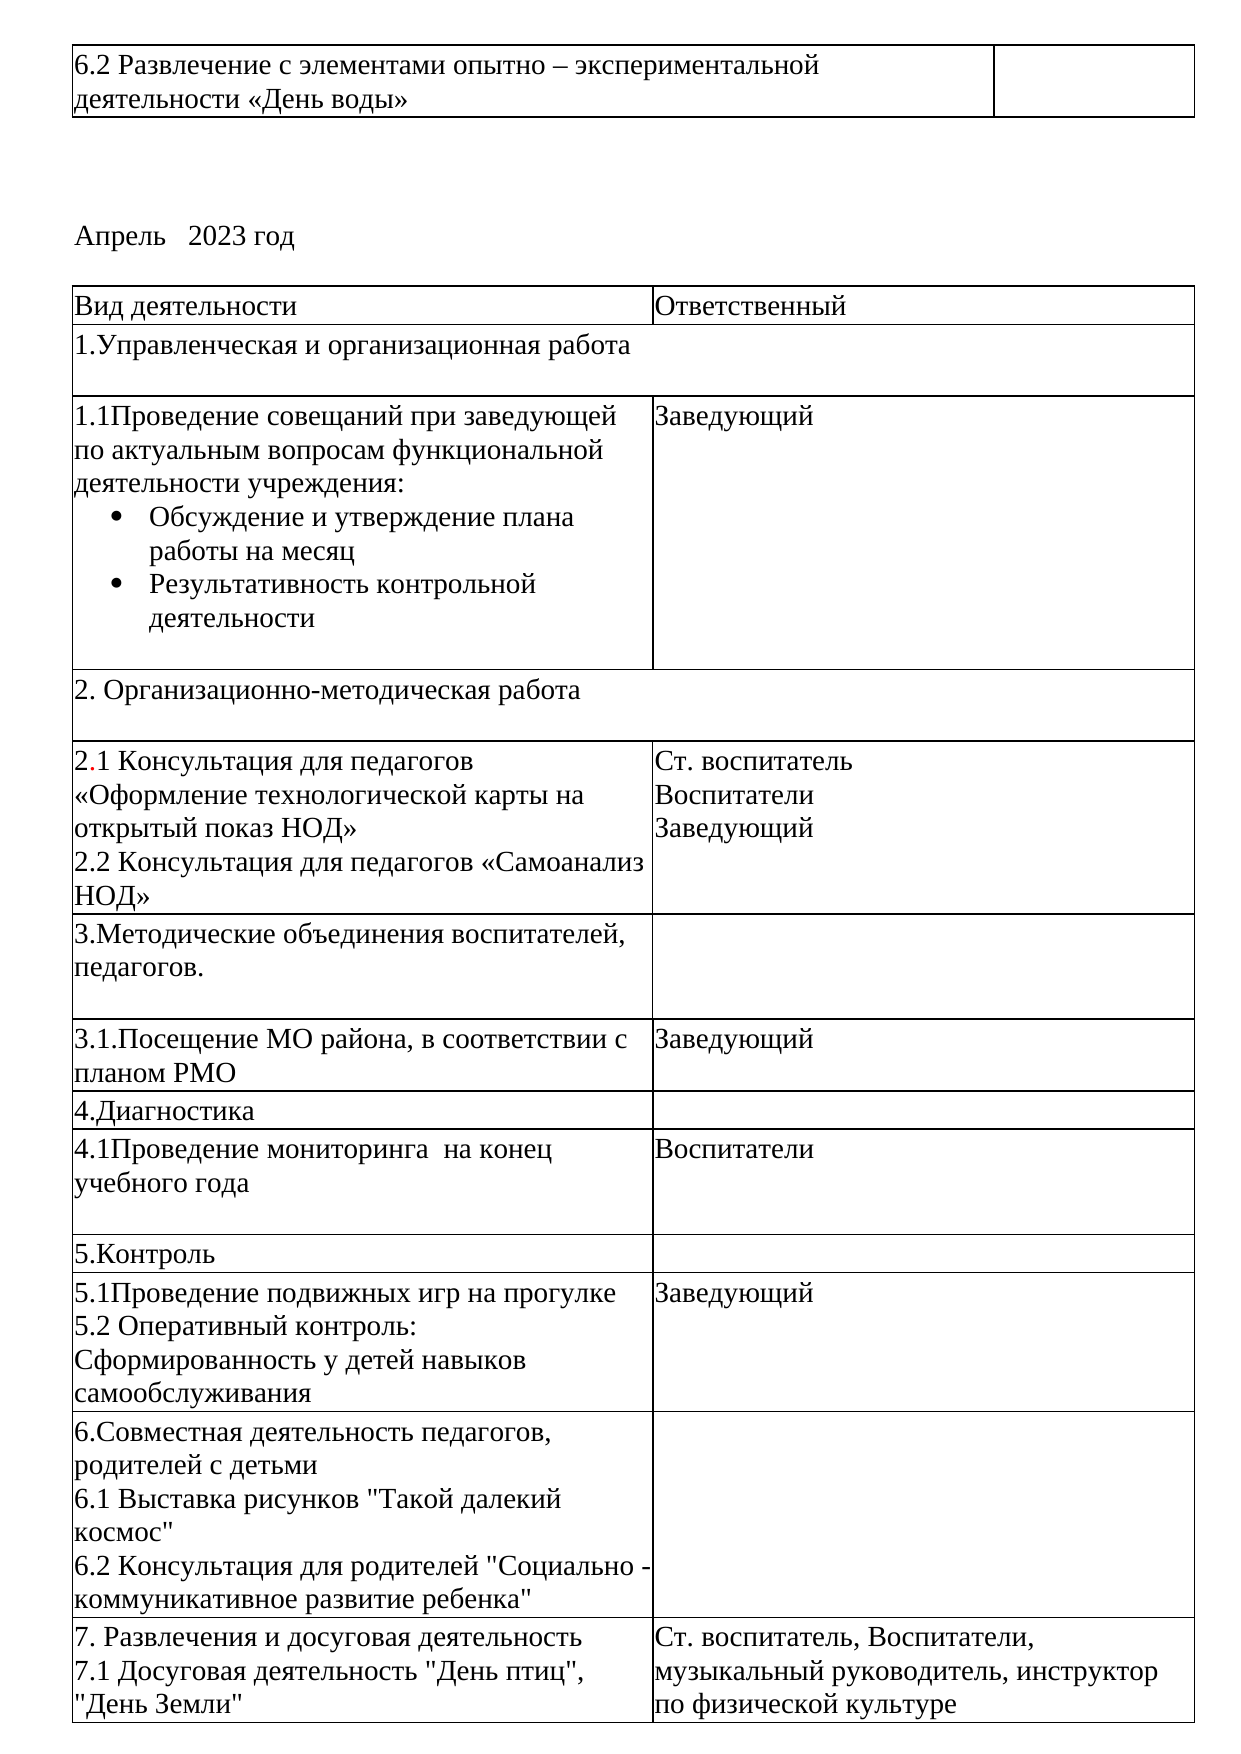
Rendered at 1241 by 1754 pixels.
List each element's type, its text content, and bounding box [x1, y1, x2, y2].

table_cell 3.Методические объединения воспитателей, педагогов. [73, 915, 652, 1018]
table_cell 2. Организационно-методическая работа [73, 670, 1194, 740]
table_cell 5.Контроль [73, 1235, 652, 1272]
table_cell Заведующий [654, 397, 1194, 669]
table_cell Заведующий [654, 1020, 1194, 1090]
table_cell Воспитатели [654, 1130, 1194, 1233]
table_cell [73, 46, 993, 116]
text Апрель 2023 год [74, 218, 1196, 252]
table_cell 2.1 Консультация для педагогов «Оформление технологической карты на открытый показ НОД» 2.2 Консультация для педагогов «Самоанализ НОД» [73, 742, 652, 913]
table_cell [653, 915, 1194, 1018]
table_cell Ст. воспитатель Воспитатели Заведующий [653, 742, 1194, 913]
table_cell [995, 46, 1194, 116]
table_cell 4.Диагностика [73, 1092, 652, 1128]
table_cell 1.1Проведение совещаний при заведующей по актуальным вопросам функциональной деятельности учреждения: Обсуждение и утверждение плана работы на месяц Результативность контрольной деятельности [73, 397, 652, 669]
table_cell 1.Управленческая и организационная работа [73, 325, 1194, 395]
table_cell 6.Совместная деятельность педагогов, родителей с детьми 6.1 Выставка рисунков "Такой далекий космос" 6.2 Консультация для родителей "Социально - коммуникативное развитие ребенка" [73, 1412, 652, 1616]
table_cell [654, 1092, 1194, 1128]
table_cell Заведующий [654, 1273, 1194, 1411]
table_header Вид деятельности [73, 287, 652, 324]
table_cell [654, 1235, 1194, 1272]
table_cell [654, 1412, 1194, 1616]
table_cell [654, 1618, 1194, 1722]
table_header Ответственный [654, 287, 1194, 324]
table_cell 4.1Проведение мониторинга на конец учебного года [73, 1130, 652, 1233]
table_cell 3.1.Посещение МО района, в соответствии с планом РМО [73, 1020, 652, 1090]
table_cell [73, 1618, 652, 1722]
table_cell 5.1Проведение подвижных игр на прогулке 5.2 Оперативный контроль: Сформированность у детей навыков самообслуживания [73, 1273, 652, 1411]
